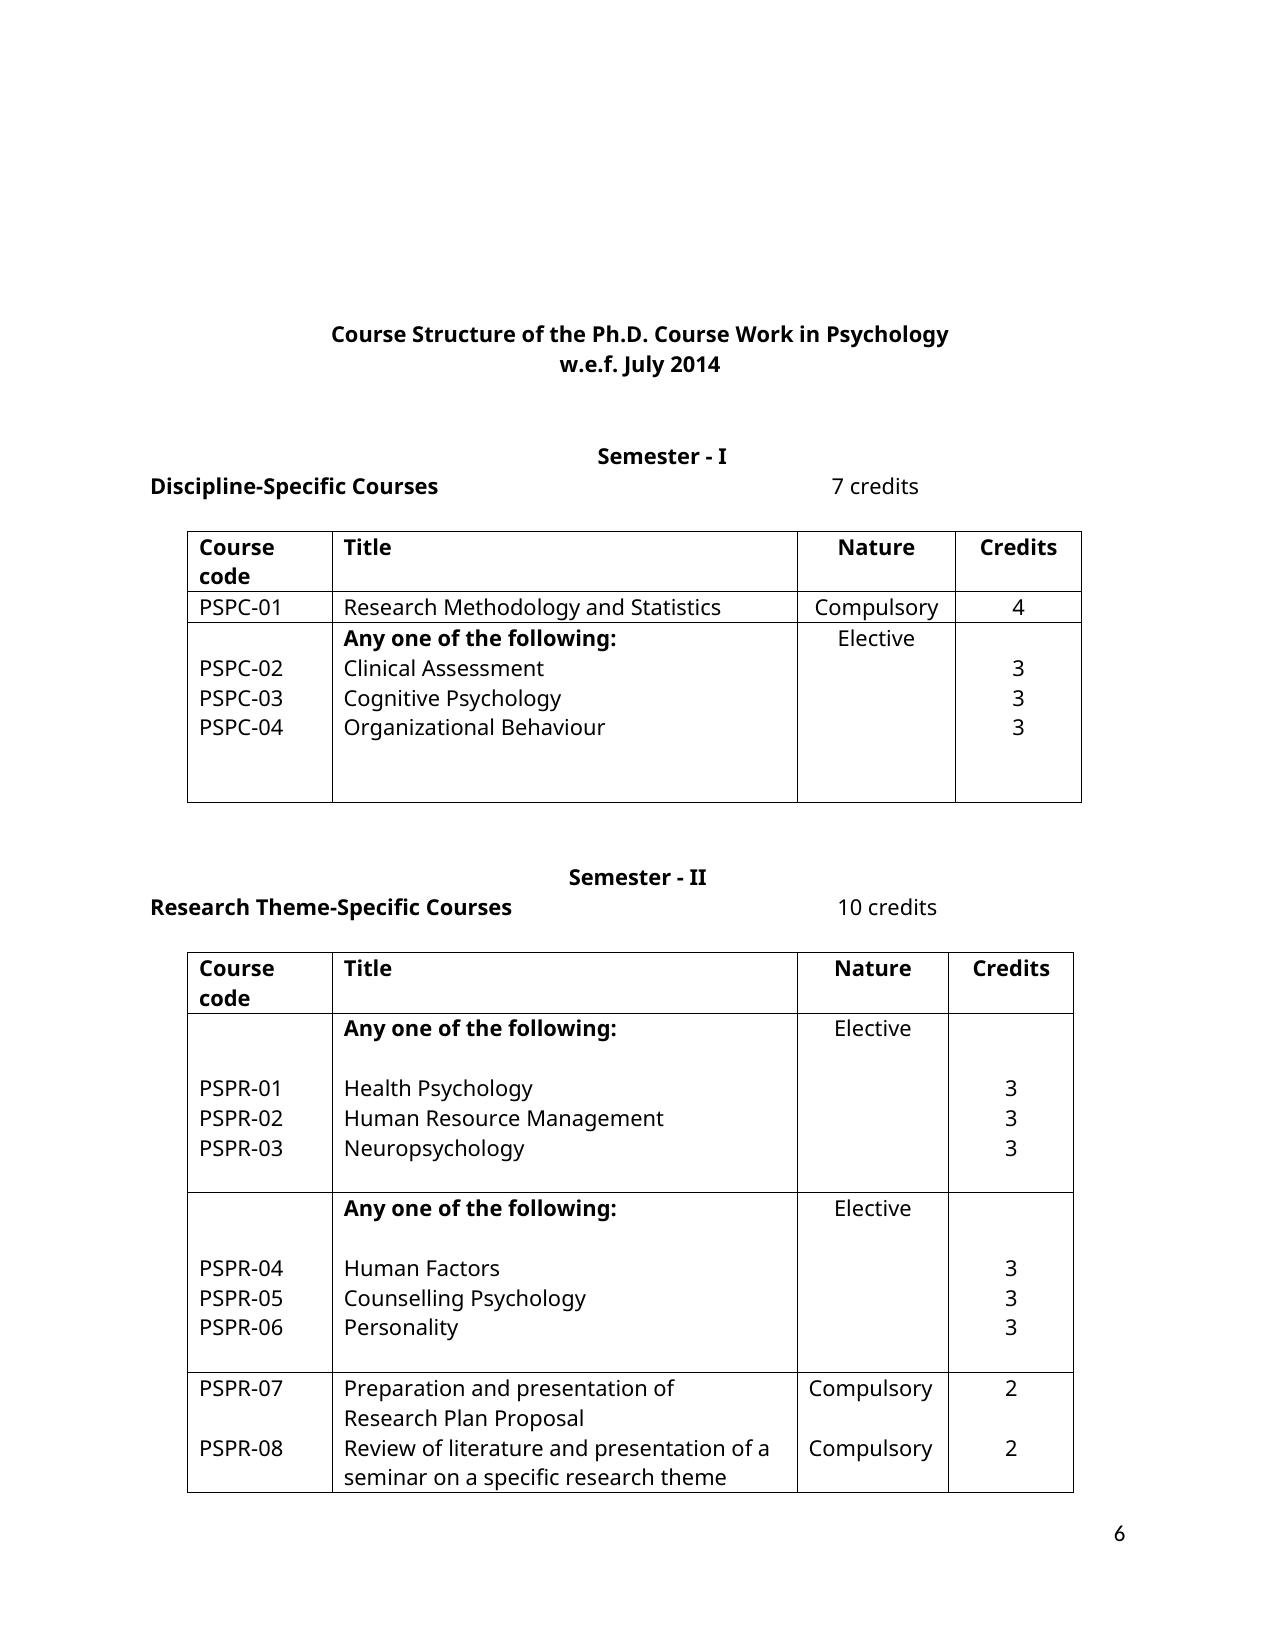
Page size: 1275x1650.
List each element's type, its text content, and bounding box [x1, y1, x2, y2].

table_header Credits [949, 953, 1073, 1012]
table_cell Research Methodology and Statistics [333, 592, 797, 622]
table_cell PSPC-02 PSPC-03 PSPC-04 [188, 623, 332, 802]
text Course Structure of the Ph.D. Course Work in Psychology [106, 319, 1174, 349]
table_cell PSPR-07 PSPR-08 [188, 1373, 332, 1492]
table_cell 3 3 3 [949, 1014, 1073, 1192]
table_cell 4 [956, 592, 1081, 622]
text Research Theme-Specific Courses 10 credits [150, 892, 1125, 922]
table_cell Any one of the following: Clinical Assessment Cognitive Psychology Organizational Behaviour [333, 623, 797, 802]
table_cell 2 2 [949, 1373, 1073, 1492]
table_cell Elective [798, 623, 955, 802]
table_header Course code [188, 953, 332, 1012]
table_cell 3 3 3 [956, 623, 1081, 802]
table_header Course code [188, 532, 332, 591]
text Discipline-Specific Courses 7 credits [150, 471, 1174, 501]
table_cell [333, 1373, 797, 1492]
text Semester - I [150, 441, 1174, 471]
table_header Title [333, 953, 797, 1012]
text w.e.f. July 2014 [106, 349, 1174, 379]
table_cell Any one of the following: Human Factors Counselling Psychology Personality [333, 1193, 797, 1372]
table_cell Compulsory [798, 592, 955, 622]
table_header Nature [798, 953, 948, 1012]
table_cell PSPC-01 [188, 592, 332, 622]
table_header Credits [956, 532, 1081, 591]
table_cell Elective [798, 1193, 948, 1372]
table_cell 3 3 3 [949, 1193, 1073, 1372]
table_header Nature [798, 532, 955, 591]
table_cell Any one of the following: Health Psychology Human Resource Management Neuropsychology [333, 1014, 797, 1192]
table_header Title [333, 532, 797, 591]
text Semester - II [150, 862, 1125, 892]
table_cell PSPR-04 PSPR-05 PSPR-06 [188, 1193, 332, 1372]
table_cell PSPR-01 PSPR-02 PSPR-03 [188, 1014, 332, 1192]
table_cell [798, 1373, 948, 1492]
table_cell Elective [798, 1014, 948, 1192]
